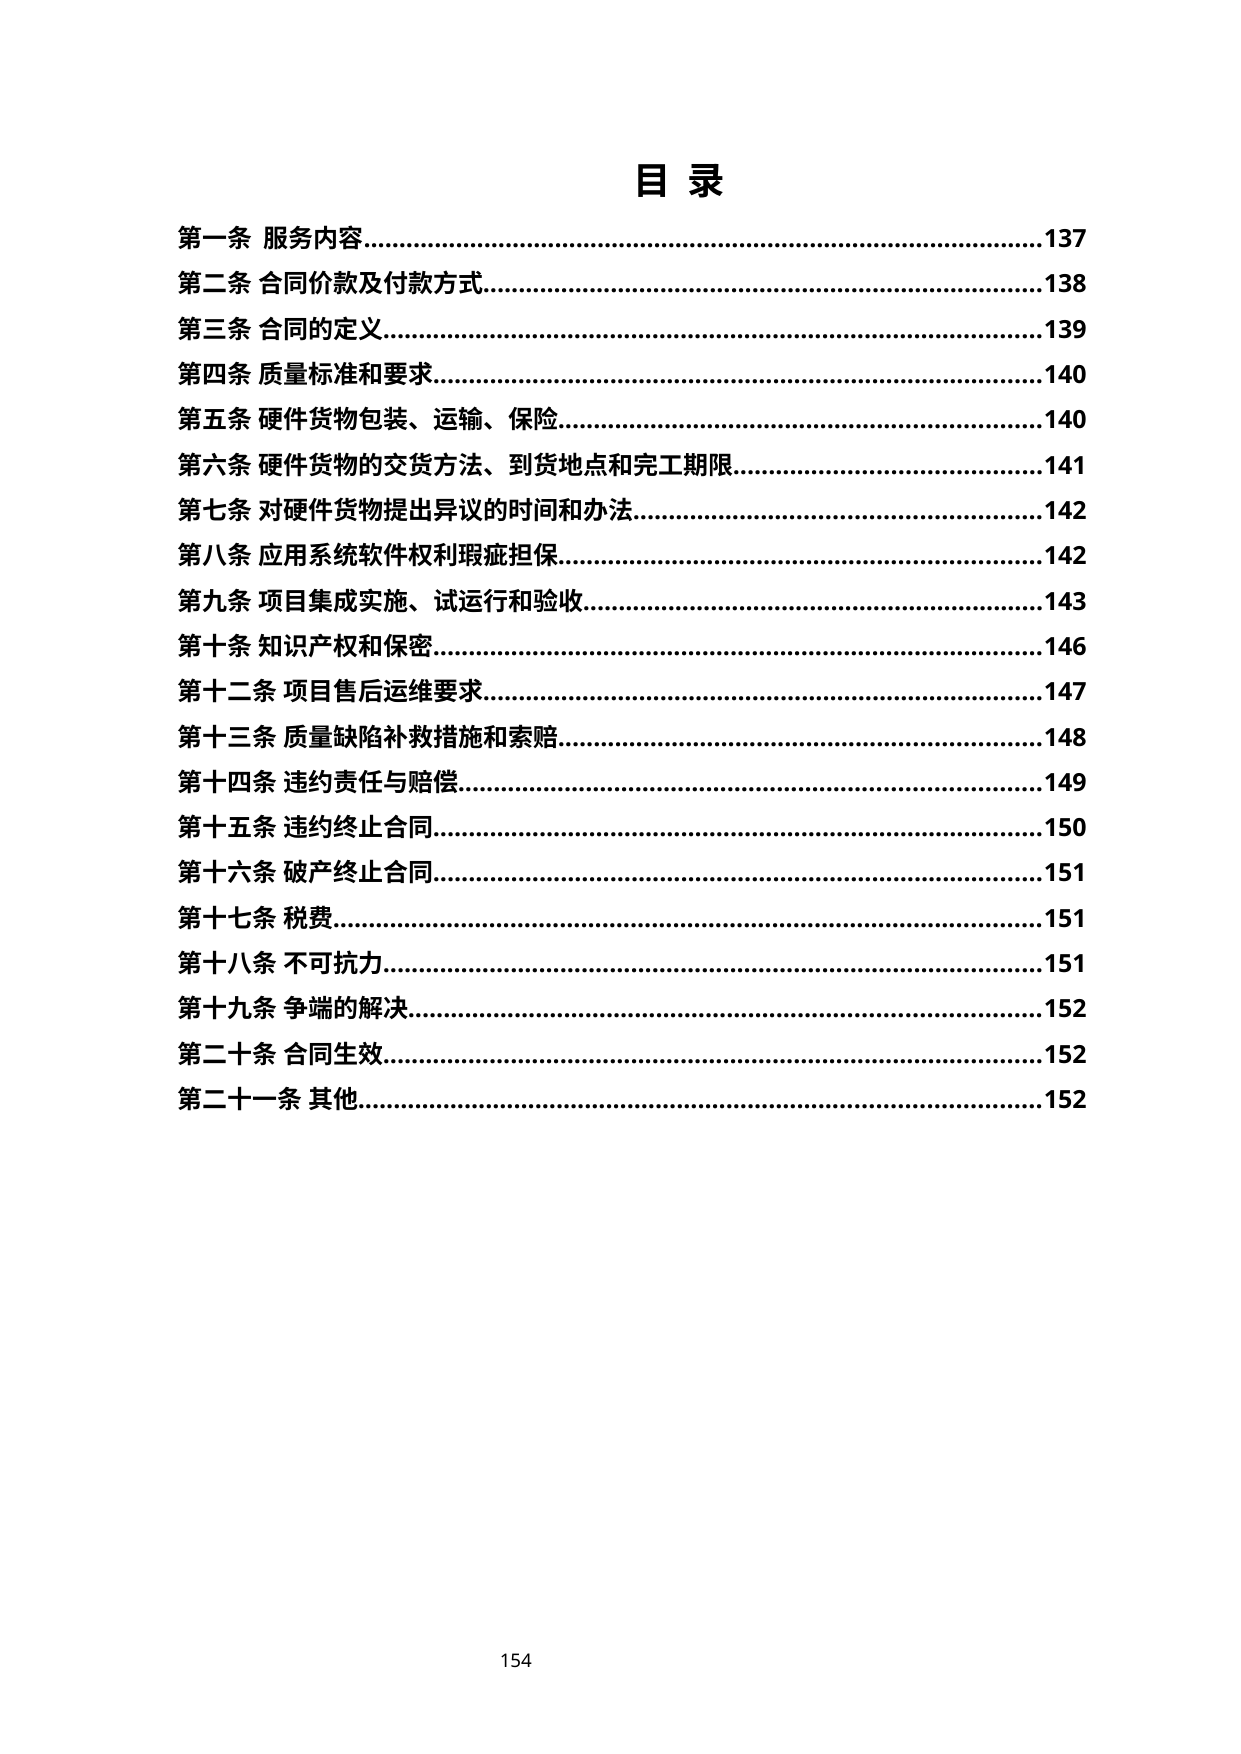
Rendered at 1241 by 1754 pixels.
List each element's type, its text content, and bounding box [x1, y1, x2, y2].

text 第十八条 不可抗力 151 [177, 943, 1122, 980]
text 第十九条 争端的解决 152 [177, 989, 1122, 1025]
text 第六条 硬件货物的交货方法、到货地点和完工期限 141 [177, 445, 1122, 481]
text 第十六条 破产终止合同 151 [177, 853, 1122, 889]
text 第八条 应用系统软件权利瑕疵担保 142 [177, 536, 1122, 572]
text 第九条 项目集成实施、试运行和验收 143 [177, 581, 1122, 617]
text 第十五条 违约终止合同 150 [177, 808, 1122, 844]
text 第五条 硬件货物包装、运输、保险 140 [177, 400, 1122, 436]
text 目 录 [177, 148, 1122, 206]
text 第十四条 违约责任与赔偿 149 [177, 762, 1122, 798]
text 第二十条 合同生效 152 [177, 1034, 1122, 1070]
text 第十三条 质量缺陷补救措施和索赔 148 [177, 717, 1122, 753]
text 第十七条 税费 151 [177, 898, 1122, 934]
text 第二条 合同价款及付款方式 138 [177, 264, 1122, 300]
text 第十条 知识产权和保密 146 [177, 626, 1122, 663]
text 第二十一条 其他 152 [177, 1079, 1122, 1116]
text 第三条 合同的定义 139 [177, 309, 1122, 345]
text 第四条 质量标准和要求 140 [177, 354, 1122, 391]
text 第七条 对硬件货物提出异议的时间和办法 142 [177, 490, 1122, 527]
text 第十二条 项目售后运维要求 147 [177, 672, 1122, 708]
text 第一条 服务内容 137 [177, 218, 1122, 255]
